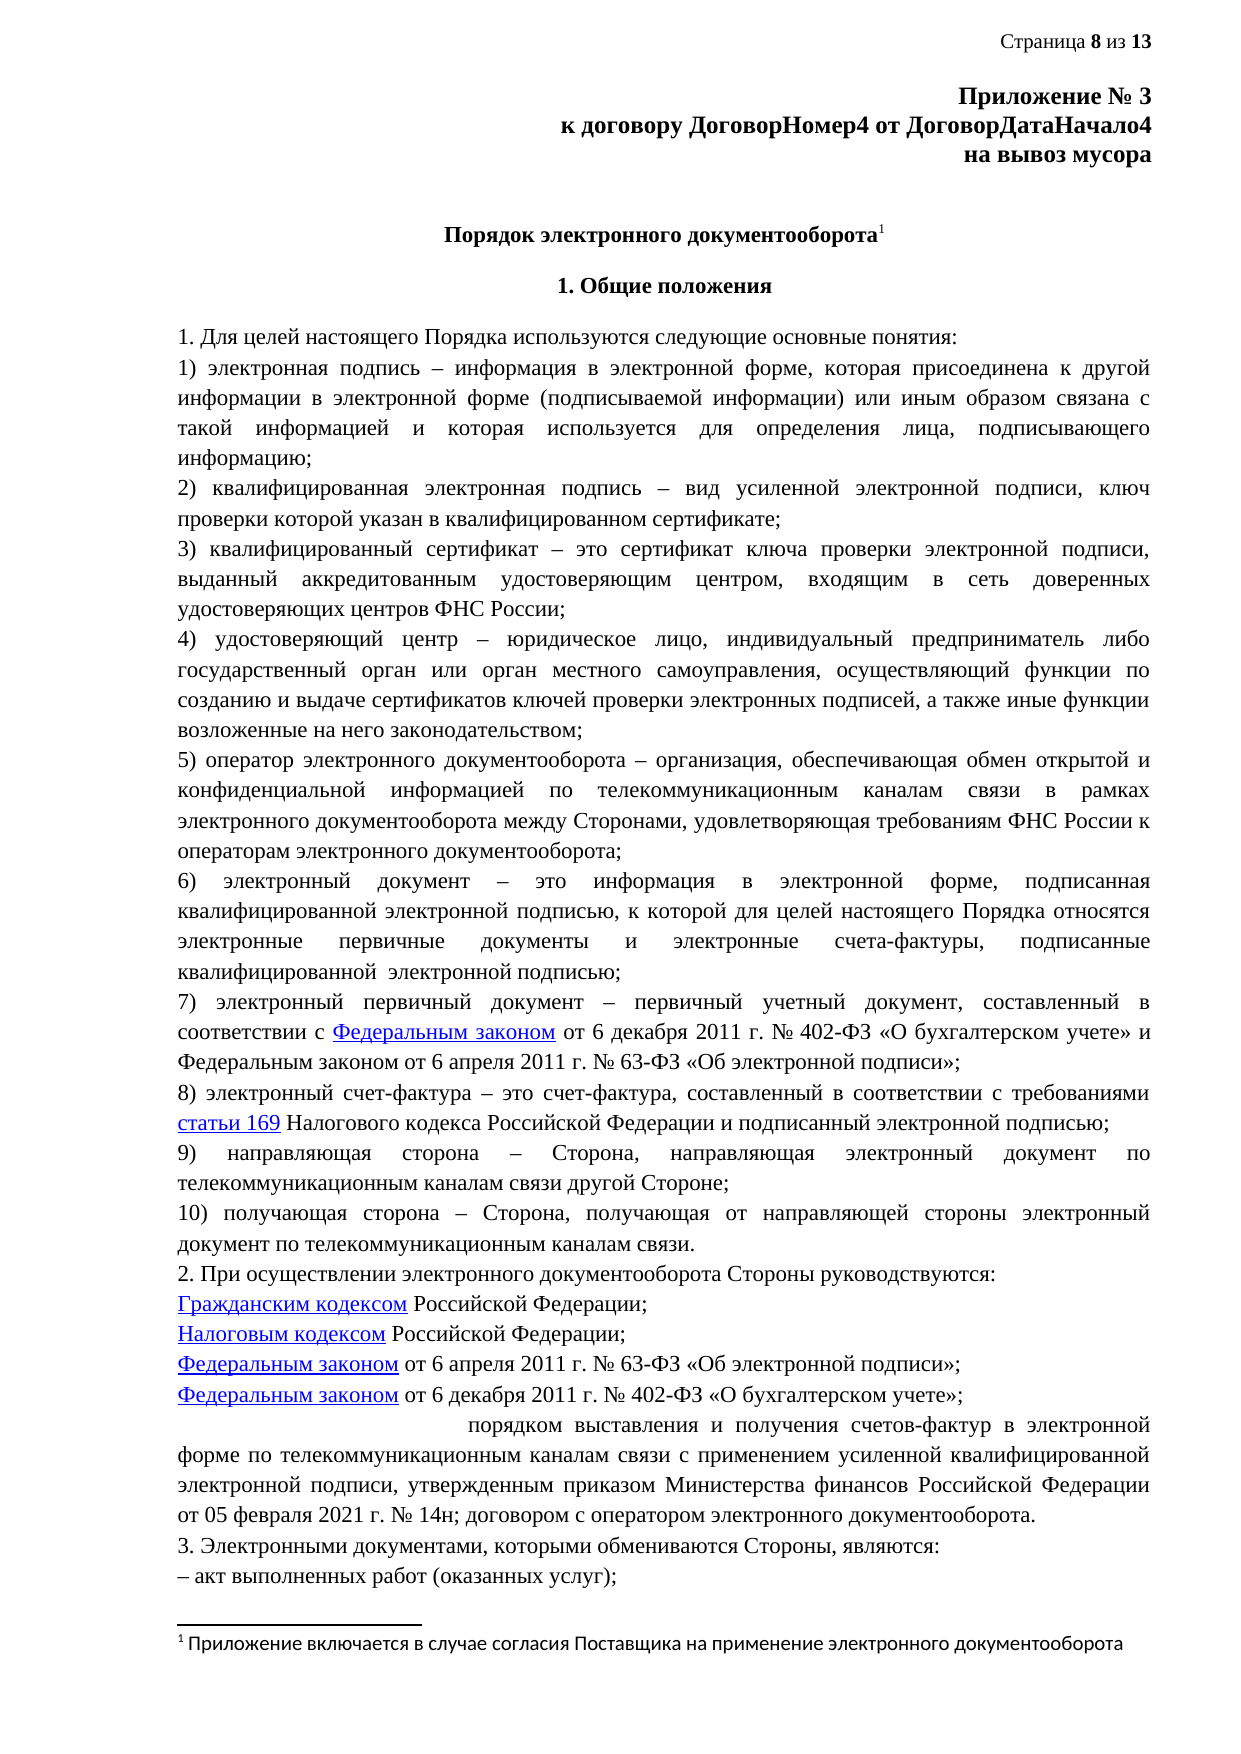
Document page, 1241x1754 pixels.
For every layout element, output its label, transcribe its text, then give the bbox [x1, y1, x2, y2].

text Налоговым кодексом Российской Федерации; [177, 1320, 1152, 1347]
text Порядок электронного документооборота [177, 221, 1152, 248]
text 1) электронная подпись – информация в электронной форме, которая присоединена к другой информации в электронной форме (подписываемой информации) или иным образом связана с такой информацией и которая используется для определения лица, подписывающего информацию; [177, 353, 1152, 471]
text 6) электронный документ – это информация в электронной форме, подписанная квалифицированной электронной подписью, к которой для целей настоящего Порядка относятся электронные первичные документы и электронные счета-фактуры, подписанные квалифицированной электронной подписью; [177, 867, 1152, 984]
text Федеральным законом от 6 апреля 2011 г. № 63-ФЗ «Об электронной подписи»; [177, 1350, 1152, 1377]
text к договору ДоговорНомер4 от ДоговорДатаНачало4 [177, 110, 1152, 139]
text на вывоз мусора [177, 139, 1152, 167]
text 9) направляющая сторона – Сторона, направляющая электронный документ по телекоммуникационным каналам связи другой Стороне; [177, 1139, 1152, 1196]
text 1. Для целей настоящего Порядка используются следующие основные понятия: [177, 323, 1152, 350]
text 1. Общие положения [177, 272, 1152, 299]
text Федеральным законом от 6 декабря 2011 г. № 402-ФЗ «О бухгалтерском учете»; [177, 1381, 1152, 1407]
text 3) квалифицированный сертификат – это сертификат ключа проверки электронной подписи, выданный аккредитованным удостоверяющим центром, входящим в сеть доверенных удостоверяющих центров ФНС России; [177, 535, 1152, 622]
text 3. Электронными документами, которыми обмениваются Стороны, являются: [177, 1532, 1152, 1558]
text 5) оператор электронного документооборота – организация, обеспечивающая обмен открытой и конфиденциальной информацией по телекоммуникационным каналам связи в рамках электронного документооборота между Сторонами, удовлетворяющая требованиям ФНС России к операторам электронного документооборота; [177, 746, 1152, 863]
text 2) квалифицированная электронная подпись – вид усиленной электронной подписи, ключ проверки которой указан в квалифицированном сертификате; [177, 474, 1152, 531]
text 7) электронный первичный документ – первичный учетный документ, составленный в соответствии с Федеральным законом от 6 декабря 2011 г. № 402-ФЗ «О бухгалтерском учете» и Федеральным законом от 6 апреля 2011 г. № 63-ФЗ «Об электронной подписи»; [177, 988, 1152, 1075]
text Гражданским кодексом Российской Федерации; [177, 1290, 1152, 1316]
text Приложение № 3 [177, 81, 1152, 110]
text 2. При осуществлении электронного документооборота Стороны руководствуются: [177, 1260, 1152, 1286]
text 8) электронный счет-фактура – это счет-фактура, составленный в соответствии с требованиями статьи 169 Налогового кодекса Российской Федерации и подписанный электронной подписью; [177, 1078, 1152, 1135]
text 4) удостоверяющий центр – юридическое лицо, индивидуальный предприниматель либо государственный орган или орган местного самоуправления, осуществляющий функции по созданию и выдаче сертификатов ключей проверки электронных подписей, а также иные функции возложенные на него законодательством; [177, 625, 1152, 742]
text порядком выставления и получения счетов-фактур в электронной форме по телекоммуникационным каналам связи с применением усиленной квалифицированной электронной подписи, утвержденным приказом Министерства финансов Российской Федерации от 05 февраля 2021 г. № 14н; договором с оператором электронного документооборота. [177, 1411, 1152, 1528]
text – акт выполненных работ (оказанных услуг); [177, 1562, 1152, 1588]
text 10) получающая сторона – Сторона, получающая от направляющей стороны электронный документ по телекоммуникационным каналам связи. [177, 1199, 1152, 1256]
